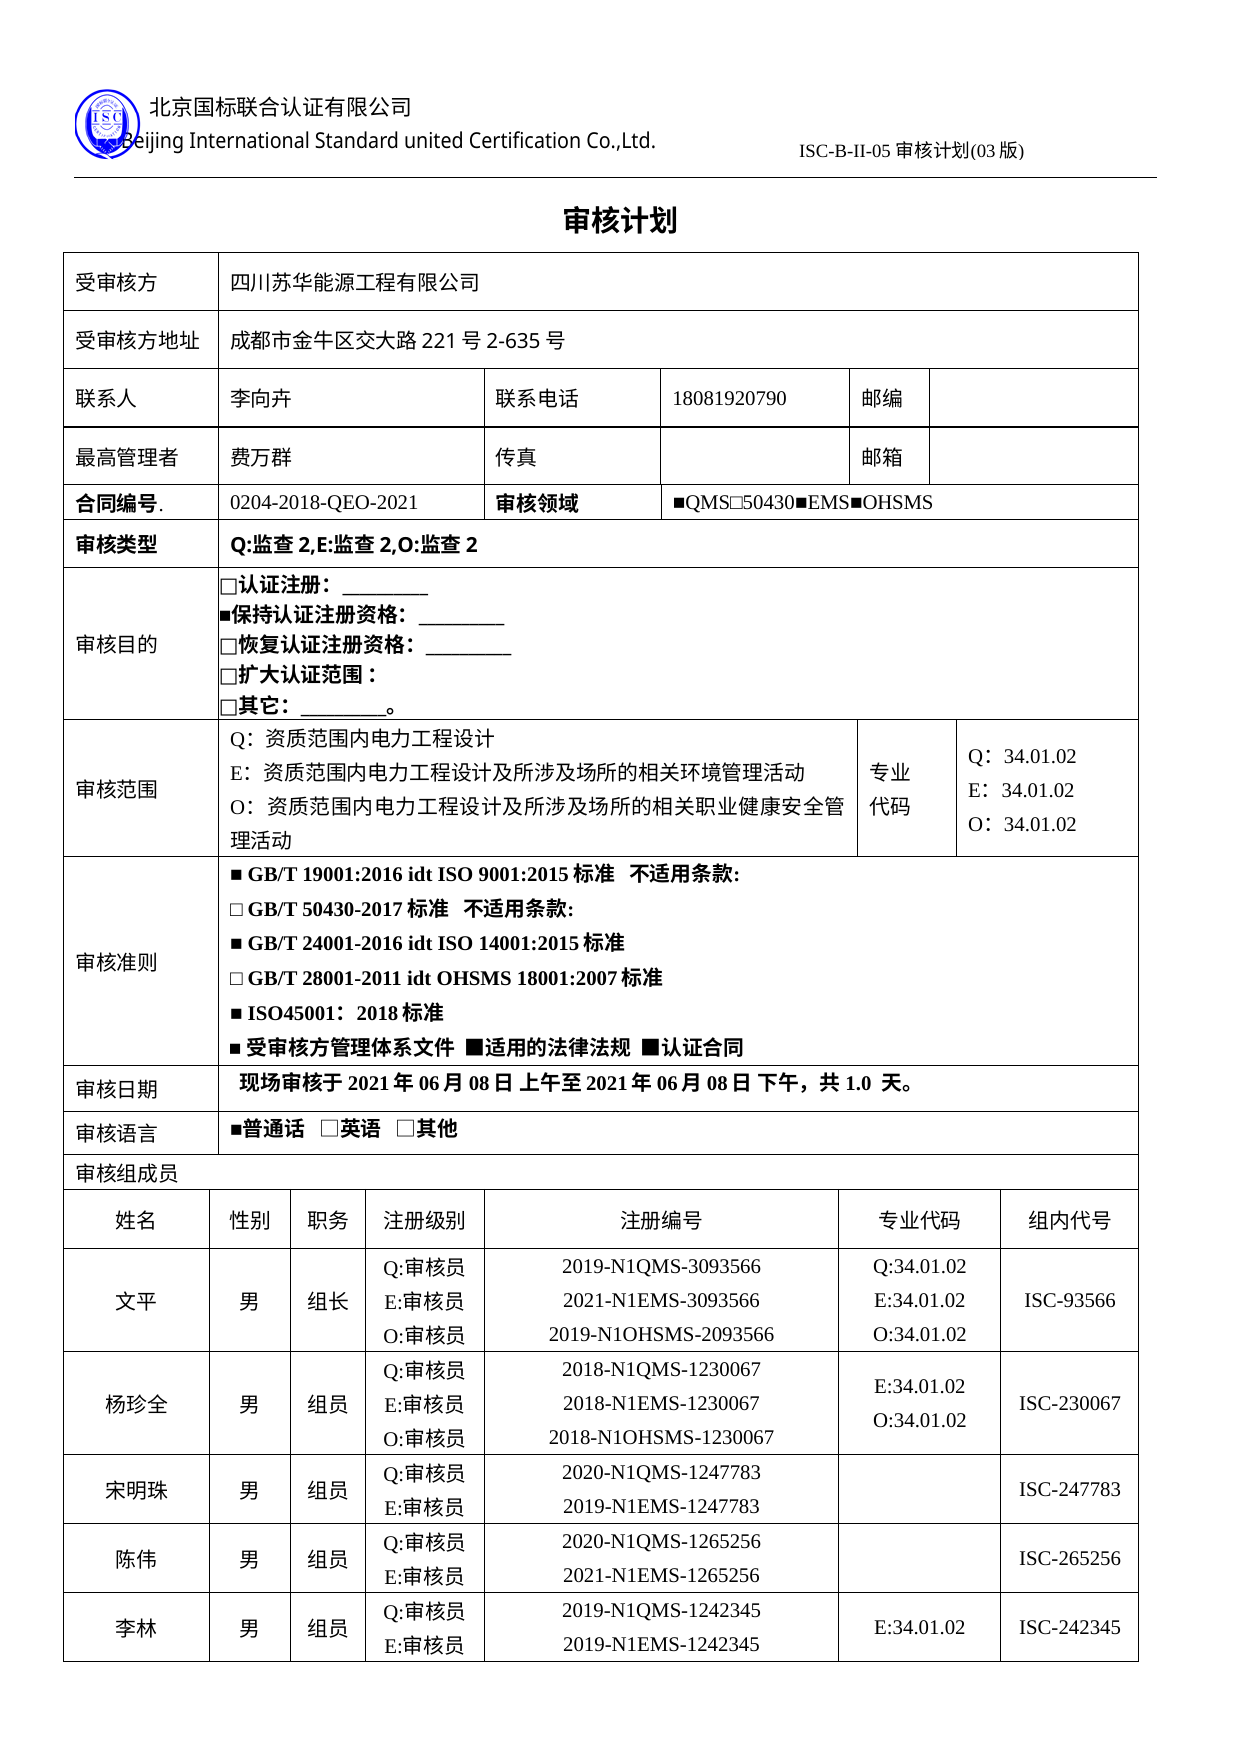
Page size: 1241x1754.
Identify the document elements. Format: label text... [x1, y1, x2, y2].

table_cell 传真 [485, 428, 660, 484]
table_cell [930, 428, 1138, 484]
table_cell Q：资质范围内电力工程设计 E：资质范围内电力工程设计及所涉及场所的相关环境管理活动 O：资质范围内电力工程设计及所涉及场所的相关职业健康安全管理活动 [219, 720, 857, 856]
table_cell 最高管理者 [64, 428, 218, 484]
table_cell 费万群 [219, 428, 484, 484]
table_cell 0204-2018-QEO-2021 [219, 485, 484, 519]
table_cell Q:审核员 E:审核员 O:审核员 [366, 1249, 484, 1351]
table_cell 文平 [64, 1249, 209, 1351]
table_cell 邮箱 [850, 428, 929, 484]
table_cell 注册级别 [366, 1190, 484, 1248]
table_cell 男 [210, 1593, 290, 1661]
table_cell 审核类型 [64, 520, 218, 567]
table_cell 陈伟 [64, 1524, 209, 1592]
table_cell Q:34.01.02 E:34.01.02 O:34.01.02 [839, 1249, 1000, 1351]
table_cell 男 [210, 1352, 290, 1454]
table_cell ■普通话 □英语 □其他 [219, 1112, 1138, 1154]
table_cell 注册编号 [485, 1190, 838, 1248]
table_cell 李林 [64, 1593, 209, 1661]
table_cell ISC-242345 [1001, 1593, 1138, 1661]
table_cell E:34.01.02 [839, 1593, 1000, 1661]
table_cell 2018-N1QMS-1230067 2018-N1EMS-1230067 2018-N1OHSMS-1230067 [485, 1352, 838, 1454]
table_cell 组员 [291, 1593, 365, 1661]
table_cell 联系人 [64, 369, 218, 426]
table_cell 2020-N1QMS-1247783 2019-N1EMS-1247783 [485, 1455, 838, 1523]
table_header 四川苏华能源工程有限公司 [219, 253, 1138, 310]
table_cell 合同编号. [64, 485, 218, 519]
table_cell 联系电话 [485, 369, 660, 426]
table_cell 组内代号 [1001, 1190, 1138, 1248]
table_cell 成都市金牛区交大路221号2-635号 [219, 311, 1138, 368]
table_cell ■ GB/T 19001:2016 idt ISO 9001:2015标准 不适用条款: □ GB/T 50430-2017标准 不适用条款: ■ GB/T 24001-2016 idt ISO 14001:2015标准 □ GB/T 28001-2011 idt OHSMS 18001:2007标准 ■ ISO45001：2018标准 ■ 受审核方管理体系文件 ■适用的法律法规 ■认证合同 [219, 857, 1138, 1065]
table_cell 审核准则 [64, 857, 218, 1065]
table_cell Q:审核员 E:审核员 [366, 1524, 484, 1592]
table_cell 组员 [291, 1352, 365, 1454]
table_cell 杨珍全 [64, 1352, 209, 1454]
table_cell □认证注册：__________ ■保持认证注册资格：__________ □恢复认证注册资格：__________ □扩大认证范围 ： □其它：__________。 [219, 568, 1138, 719]
table_cell 18081920790 [661, 369, 849, 426]
table_cell 2020-N1QMS-1265256 2021-N1EMS-1265256 [485, 1524, 838, 1592]
table_cell 职务 [291, 1190, 365, 1248]
table_cell 姓名 [64, 1190, 209, 1248]
picture [75, 89, 143, 158]
table_cell 受审核方地址 [64, 311, 218, 368]
table_cell 专业 代码 [858, 720, 956, 856]
table_cell Q:审核员 E:审核员 [366, 1455, 484, 1523]
table_cell 宋明珠 [64, 1455, 209, 1523]
table_cell 审核日期 [64, 1066, 218, 1111]
table_cell 专业代码 [839, 1190, 1000, 1248]
table_cell 2019-N1QMS-3093566 2021-N1EMS-3093566 2019-N1OHSMS-2093566 [485, 1249, 838, 1351]
table_cell ■QMS□50430■EMS■OHSMS [662, 485, 1138, 519]
table_cell ISC-230067 [1001, 1352, 1138, 1454]
table_cell [839, 1455, 1000, 1523]
table_cell [661, 428, 849, 484]
table_cell Q:审核员 E:审核员 [366, 1593, 484, 1661]
text 审核计划 [75, 184, 1165, 252]
table_cell 李向卉 [219, 369, 484, 426]
table_cell 男 [210, 1524, 290, 1592]
table_cell [930, 369, 1138, 426]
table_cell Q:审核员 E:审核员 O:审核员 [366, 1352, 484, 1454]
table_cell 审核语言 [64, 1112, 218, 1154]
table_cell 审核目的 [64, 568, 218, 719]
table_cell 现场审核于2021年06月08日 上午至2021年06月08日 下午，共 1.0 天。 [219, 1066, 1138, 1111]
table_cell 2019-N1QMS-1242345 2019-N1EMS-1242345 [485, 1593, 838, 1661]
table_cell 审核组成员 [64, 1155, 1138, 1189]
table_cell 男 [210, 1455, 290, 1523]
table_cell E:34.01.02 O:34.01.02 [839, 1352, 1000, 1454]
table_cell 组员 [291, 1524, 365, 1592]
table_cell Q：34.01.02 E：34.01.02 O：34.01.02 [957, 720, 1138, 856]
table_cell 男 [210, 1249, 290, 1351]
table_cell ISC-93566 [1001, 1249, 1138, 1351]
table_cell 审核范围 [64, 720, 218, 856]
table_cell ISC-265256 [1001, 1524, 1138, 1592]
table_cell 组员 [291, 1455, 365, 1523]
table_cell 审核领域 [485, 485, 661, 519]
table_cell 组长 [291, 1249, 365, 1351]
table_cell Q:监查2,E:监查2,O:监查2 [219, 520, 1138, 567]
table_cell ISC-247783 [1001, 1455, 1138, 1523]
table_header 受审核方 [64, 253, 218, 310]
table_cell [839, 1524, 1000, 1592]
table_cell 性别 [210, 1190, 290, 1248]
table_cell 邮编 [850, 369, 929, 426]
